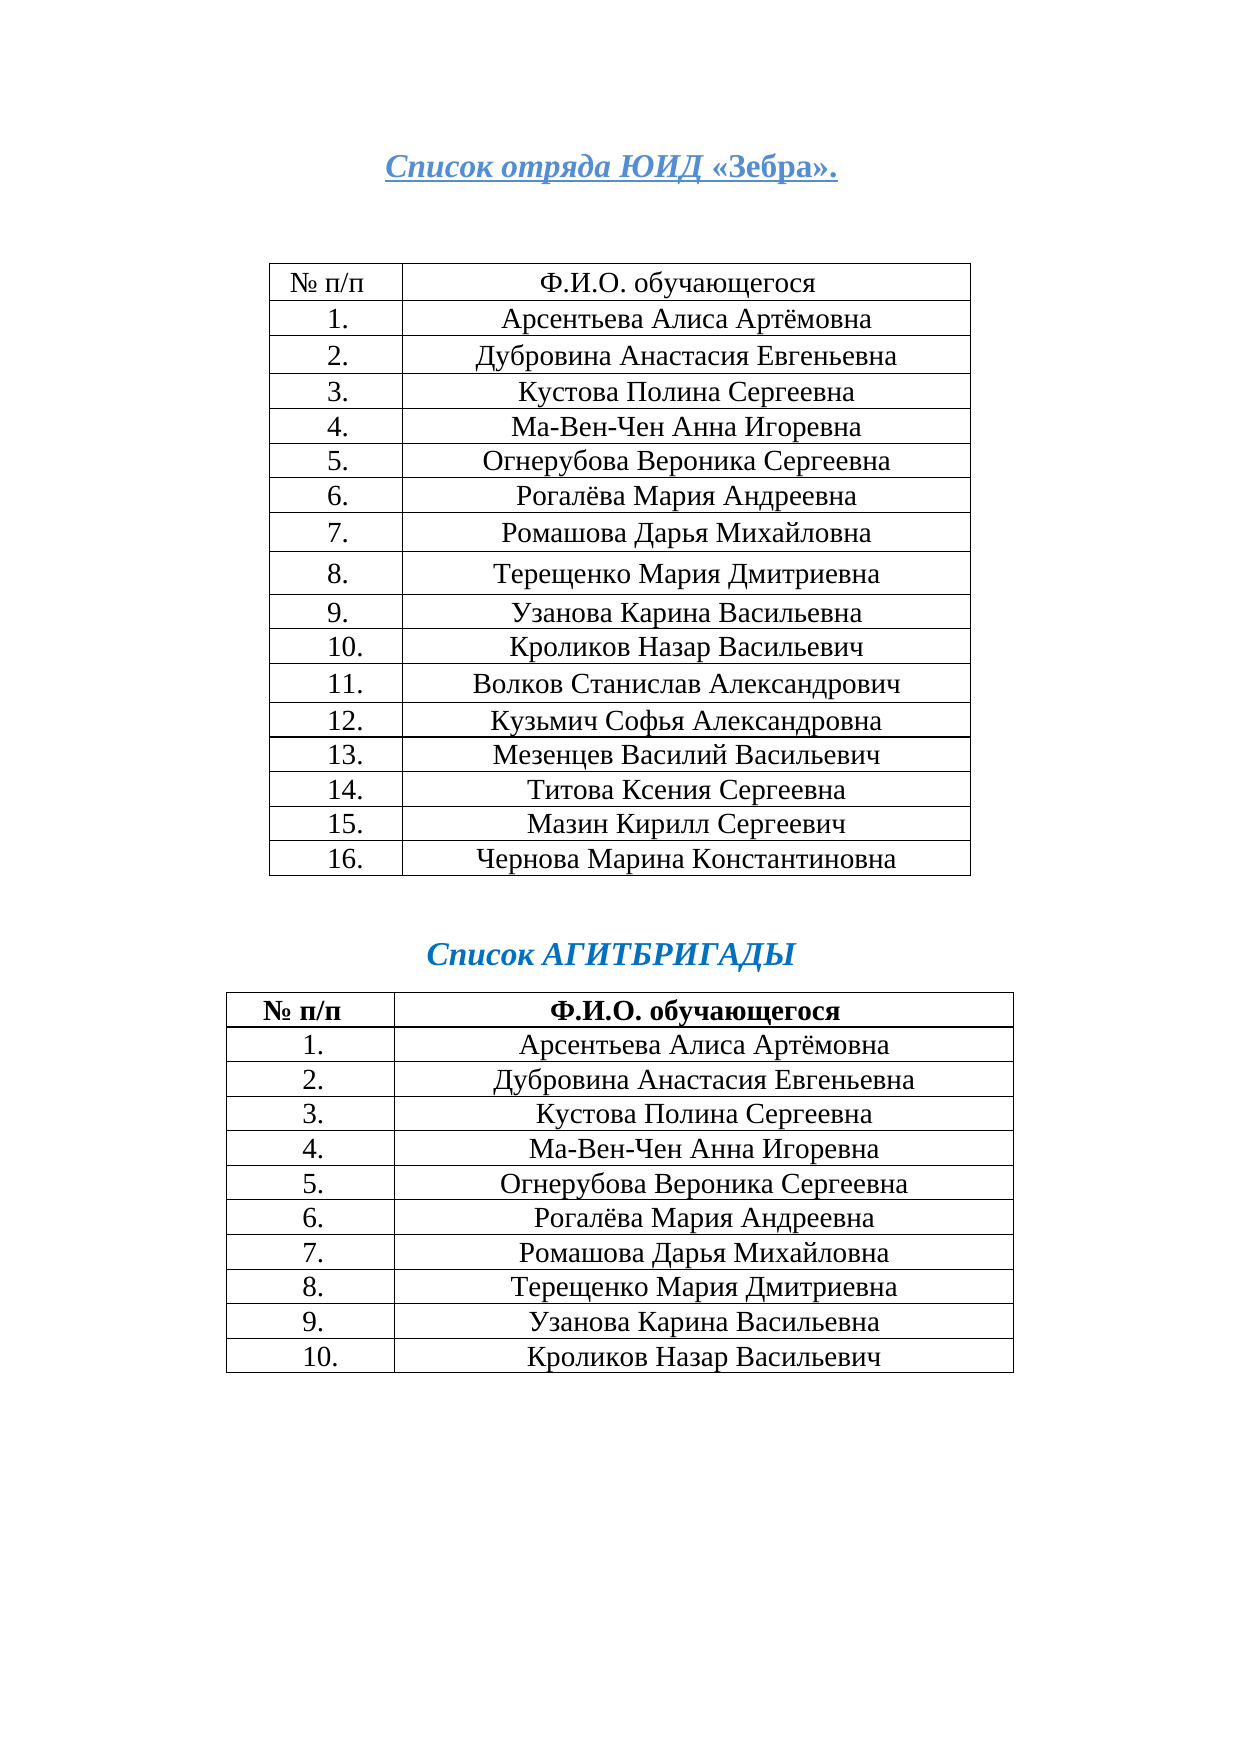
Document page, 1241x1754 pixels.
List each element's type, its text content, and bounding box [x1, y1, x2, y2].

table_cell Кроликов Назар Васильевич [395, 1339, 1013, 1372]
table_cell Терещенко Мария Дмитриевна [403, 552, 970, 594]
table_cell [270, 703, 402, 736]
table_cell Арсентьева Алиса Артёмовна [395, 1028, 1013, 1061]
table_cell [270, 374, 402, 408]
table_cell [227, 1166, 394, 1199]
table_cell [227, 1097, 394, 1130]
table_cell Чернова Марина Константиновна [403, 841, 970, 875]
table_cell [227, 1131, 394, 1165]
table_cell Мазин Кирилл Сергеевич [403, 807, 970, 840]
table_cell [270, 301, 402, 335]
table_cell [270, 444, 402, 477]
table_cell Кустова Полина Сергеевна [403, 374, 970, 408]
table_cell [227, 1200, 394, 1234]
table_cell [270, 336, 402, 373]
table_cell Арсентьева Алиса Артёмовна [403, 301, 970, 335]
table_cell [227, 1235, 394, 1268]
table_cell Огнерубова Вероника Сергеевна [403, 444, 970, 477]
table_header Ф.И.О. обучающегося [403, 264, 970, 300]
table_cell Кроликов Назар Васильевич [403, 629, 970, 663]
table_header Ф.И.О. обучающегося [395, 993, 1013, 1026]
table_cell [270, 409, 402, 442]
table_cell [270, 595, 402, 628]
table_cell Узанова Карина Васильевна [403, 595, 970, 628]
table_cell Кустова Полина Сергеевна [395, 1097, 1013, 1130]
table_cell Рогалёва Мария Андреевна [403, 478, 970, 512]
table_cell [227, 1062, 394, 1096]
table_cell Огнерубова Вероника Сергеевна [395, 1166, 1013, 1199]
table_cell [227, 1339, 394, 1372]
table_cell [270, 807, 402, 840]
table_cell Мезенцев Василий Васильевич [403, 738, 970, 771]
table_cell [270, 738, 402, 771]
table_cell Титова Ксения Сергеевна [403, 772, 970, 806]
table_cell [227, 1028, 394, 1061]
table_header № п/п [270, 264, 402, 300]
table_cell Кузьмич Софья Александровна [403, 703, 970, 736]
table_cell [270, 664, 402, 702]
table_cell Волков Станислав Александрович [403, 664, 970, 702]
table_cell Узанова Карина Васильевна [395, 1304, 1013, 1338]
table_cell Ромашова Дарья Михайловна [395, 1235, 1013, 1268]
table_cell Дубровина Анастасия Евгеньевна [403, 336, 970, 373]
table_cell [270, 629, 402, 663]
table_cell [270, 552, 402, 594]
table_cell Дубровина Анастасия Евгеньевна [395, 1062, 1013, 1096]
table_cell Ма-Вен-Чен Анна Игоревна [403, 409, 970, 442]
text Список отряда ЮИД «Зебра». [89, 147, 1134, 185]
table_cell [227, 1270, 394, 1303]
table_cell Ма-Вен-Чен Анна Игоревна [395, 1131, 1013, 1165]
table_cell [227, 1304, 394, 1338]
table_cell Ромашова Дарья Михайловна [403, 513, 970, 551]
text Список АГИТБРИГАДЫ [89, 934, 1134, 972]
table_cell [270, 841, 402, 875]
table_cell [270, 513, 402, 551]
table_cell Рогалёва Мария Андреевна [395, 1200, 1013, 1234]
table_header № п/п [227, 993, 394, 1026]
table_cell [270, 772, 402, 806]
table_cell [270, 478, 402, 512]
table_cell Терещенко Мария Дмитриевна [395, 1270, 1013, 1303]
